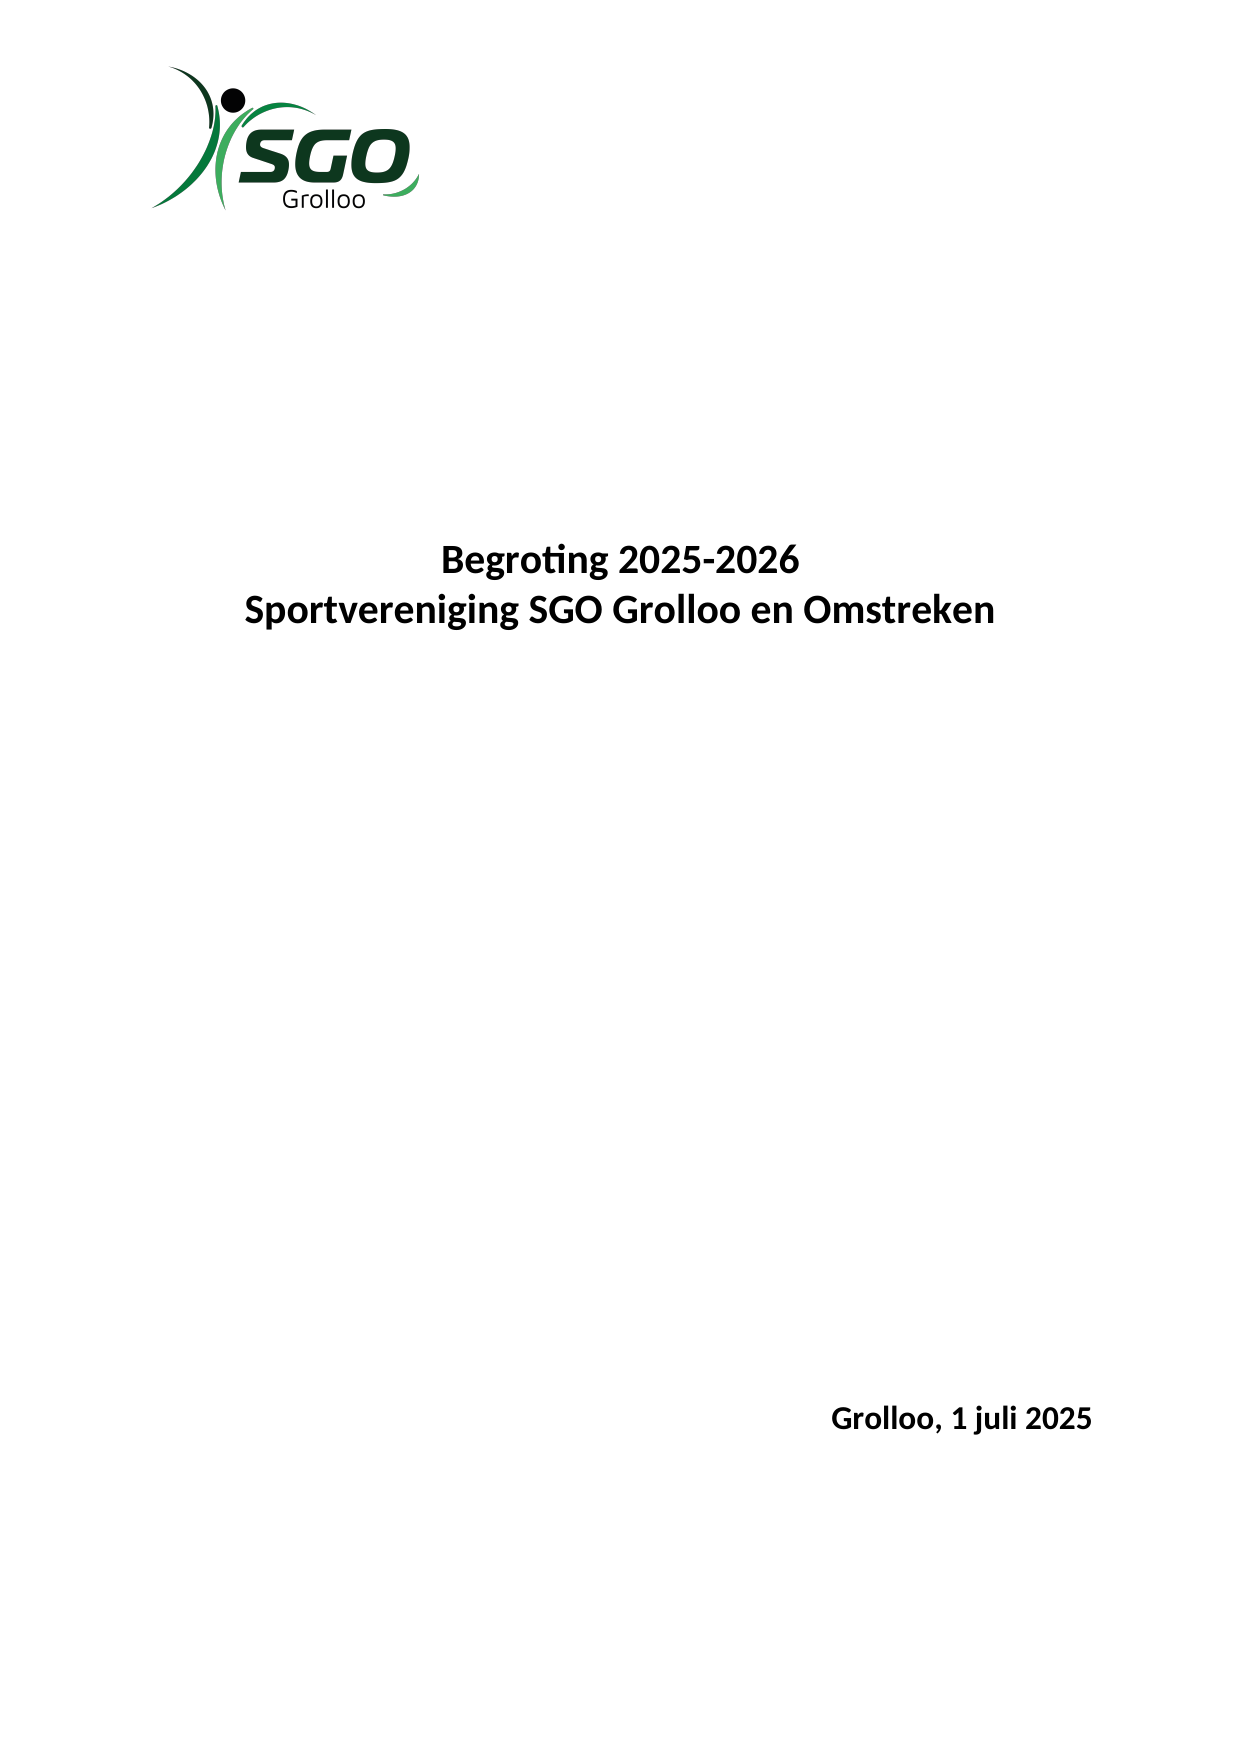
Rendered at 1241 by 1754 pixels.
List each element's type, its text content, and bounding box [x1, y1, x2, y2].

text Grolloo, 1 juli 2025 [148, 1397, 1093, 1438]
text Sportvereniging SGO Grolloo en Omstreken [148, 583, 1093, 634]
text Begroting 2025-2026 [148, 533, 1093, 583]
picture [147, 0, 429, 281]
